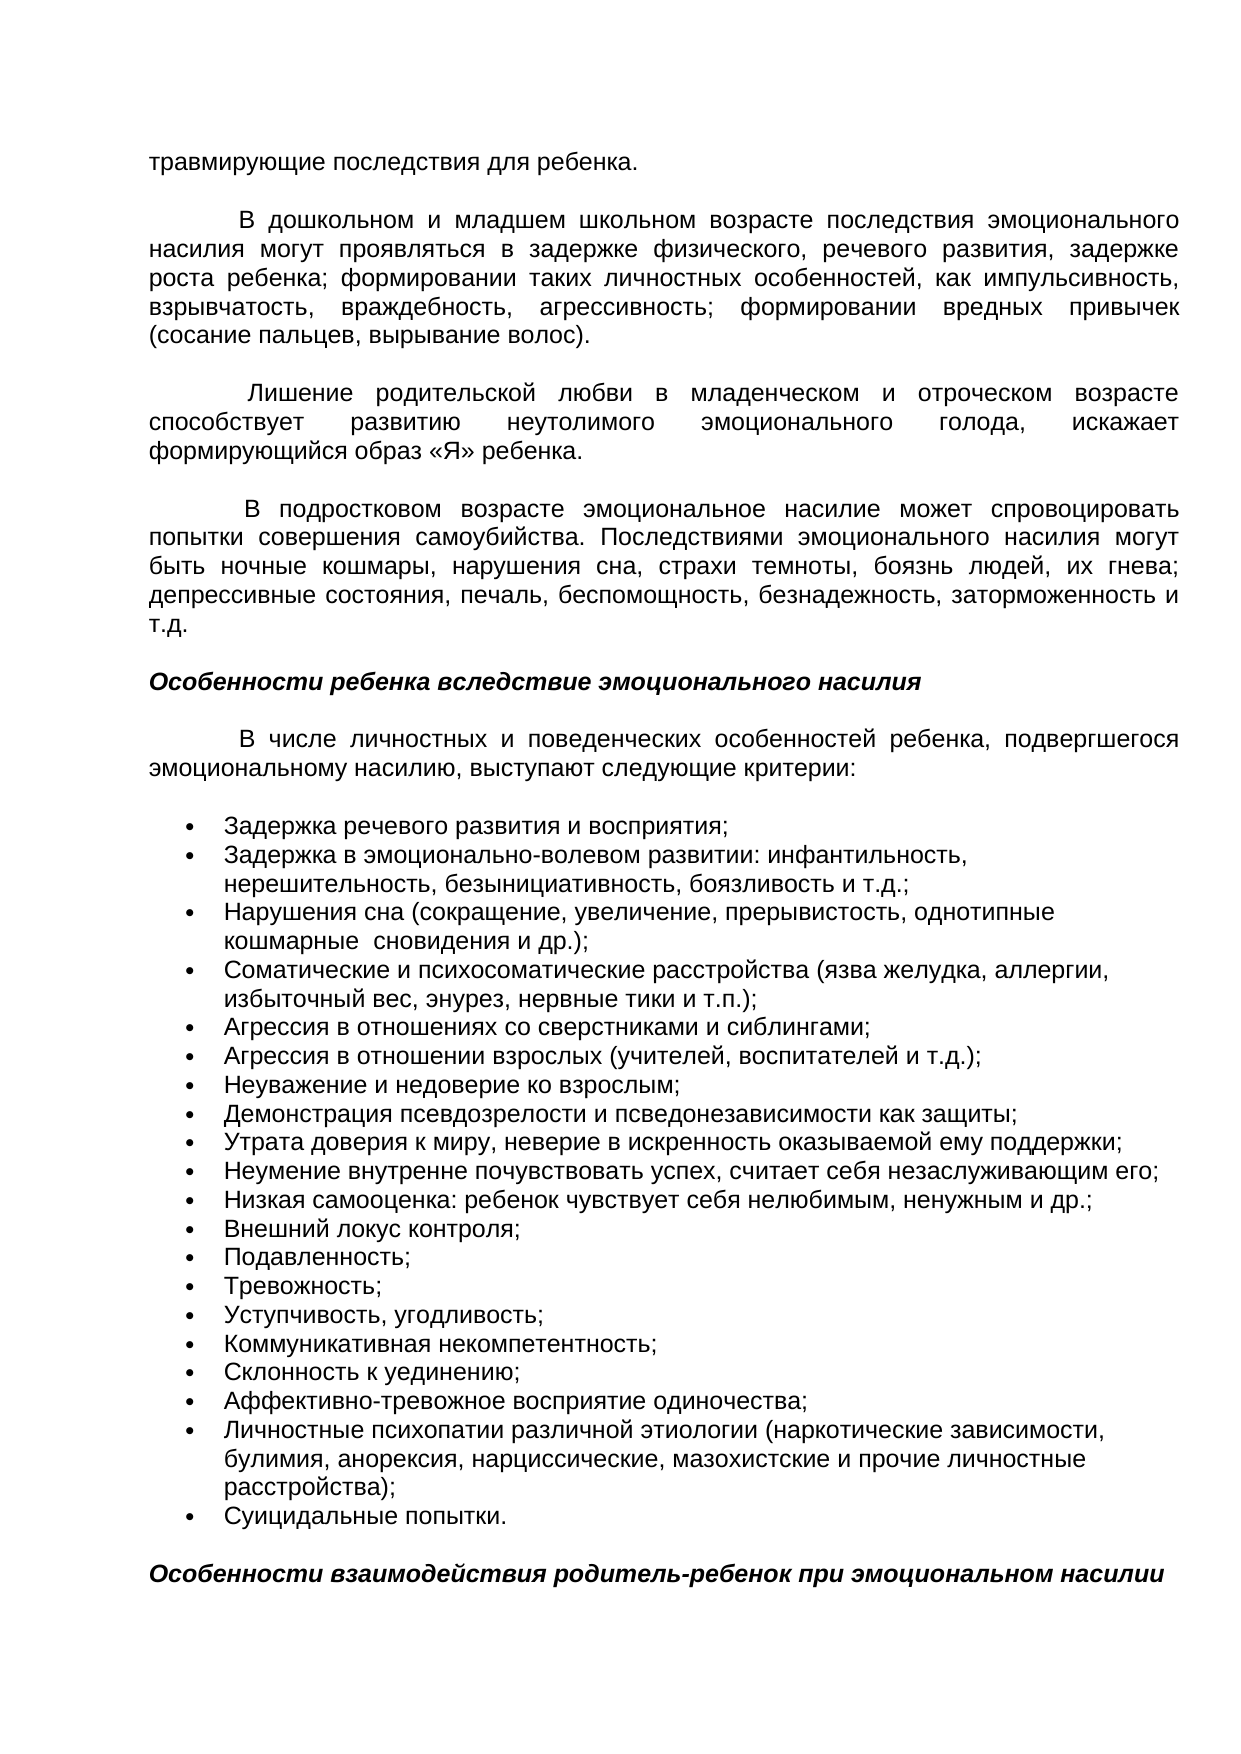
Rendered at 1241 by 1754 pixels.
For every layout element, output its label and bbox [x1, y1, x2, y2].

table_cell [133, 118, 1196, 1617]
